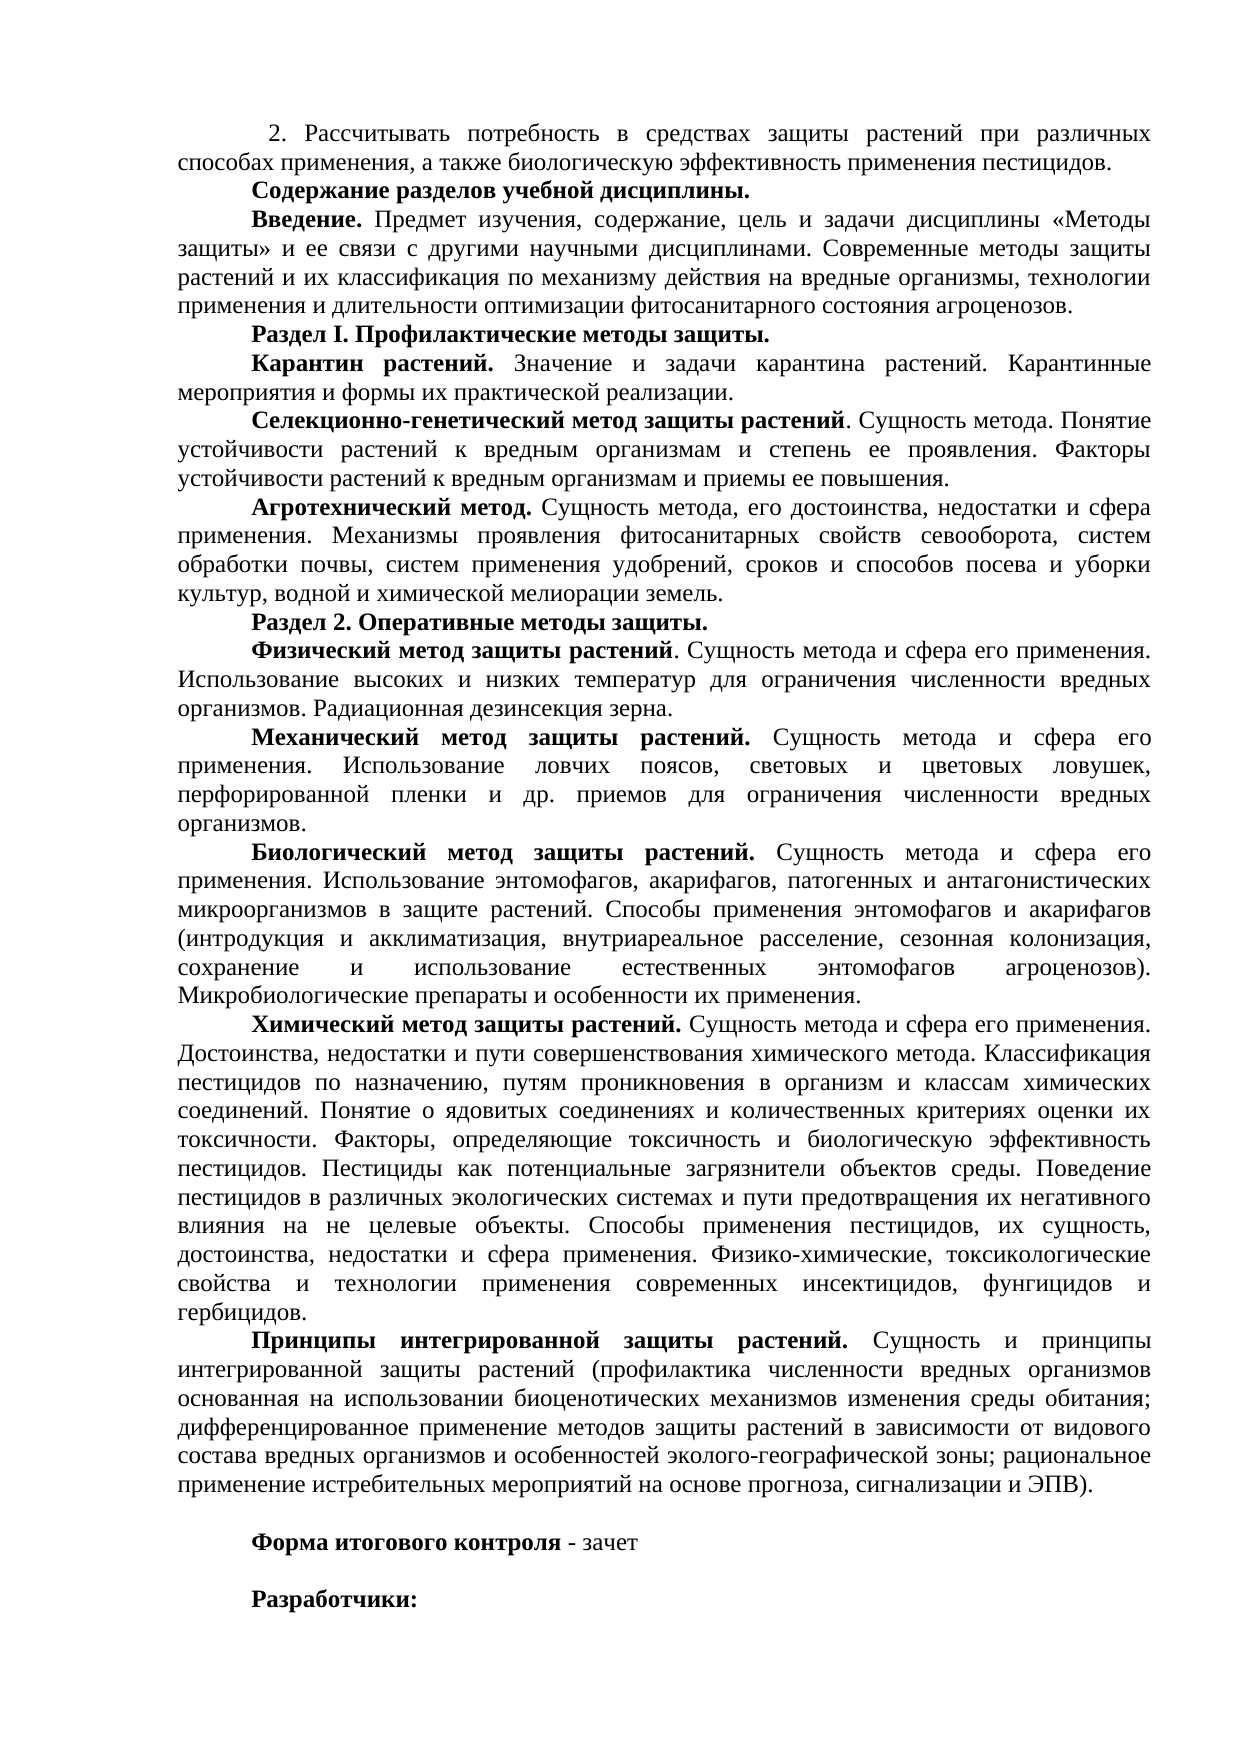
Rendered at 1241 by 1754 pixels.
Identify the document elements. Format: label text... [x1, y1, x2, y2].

text Разработчики: [177, 1584, 1152, 1613]
text Физический метод защиты растений. Сущность метода и сфера его применения. Использование высоких и низких температур для ограничения численности вредных организмов. Радиационная дезинсекция зерна. [177, 636, 1152, 722]
text Механический метод защиты растений. Сущность метода и сфера его применения. Использование ловчих поясов, световых и цветовых ловушек, перфорированной пленки и др. приемов для ограничения численности вредных организмов. [177, 722, 1152, 837]
text Раздел I. Профилактические методы защиты. [177, 319, 1152, 348]
text Селекционно-генетический метод защиты растений. Сущность метода. Понятие устойчивости растений к вредным организмам и степень ее проявления. Факторы устойчивости растений к вредным организмам и приемы ее повышения. [177, 406, 1152, 492]
text Агротехнический метод. Сущность метода, его достоинства, недостатки и сфера применения. Механизмы проявления фитосанитарных свойств севооборота, систем обработки почвы, систем применения удобрений, сроков и способов посева и уборки культур, водной и химической мелиорации земель. [177, 492, 1152, 607]
text Форма итогового контроля - зачет [177, 1527, 1152, 1556]
text Карантин растений. Значение и задачи карантина растений. Карантинные мероприятия и формы их практической реализации. [177, 348, 1152, 406]
text Содержание разделов учебной дисциплины. [177, 176, 1152, 204]
text Введение. Предмет изучения, содержание, цель и задачи дисциплины «Методы защиты» и ее связи с другими научными дисциплинами. Современные методы защиты растений и их классификация по механизму действия на вредные организмы, технологии применения и длительности оптимизации фитосанитарного состояния агроценозов. [177, 204, 1152, 319]
text Химический метод защиты растений. Сущность метода и сфера его применения. Достоинства, недостатки и пути совершенствования химического метода. Классификация пестицидов по назначению, путям проникновения в организм и классам химических соединений. Понятие о ядовитых соединениях и количественных критериях оценки их токсичности. Факторы, определяющие токсичность и биологическую эффективность пестицидов. Пестициды как потенциальные загрязнители объектов среды. Поведение пестицидов в различных экологических системах и пути предотвращения их негативного влияния на не целевые объекты. Способы применения пестицидов, их сущность, достоинства, недостатки и сфера применения. Физико-химические, токсикологические свойства и технологии применения современных инсектицидов, фунгицидов и гербицидов. [177, 1009, 1152, 1326]
text Принципы интегрированной защиты растений. Сущность и принципы интегрированной защиты растений (профилактика численности вредных организмов основанная на использовании биоценотических механизмов изменения среды обитания; дифференцированное применение методов защиты растений в зависимости от видового состава вредных организмов и особенностей эколого-географической зоны; рациональное применение истребительных мероприятий на основе прогноза, сигнализации и ЭПВ). [177, 1326, 1152, 1498]
text Биологический метод защиты растений. Сущность метода и сфера его применения. Использование энтомофагов, акарифагов, патогенных и антагонистических микроорганизмов в защите растений. Способы применения энтомофагов и акарифагов (интродукция и акклиматизация, внутриареальное расселение, сезонная колонизация, сохранение и использование естественных энтомофагов агроценозов). Микробиологические препараты и особенности их применения. [177, 837, 1152, 1009]
text Раздел 2. Оперативные методы защиты. [177, 607, 1152, 636]
text 2. Рассчитывать потребность в средствах защиты растений при различных способах применения, а также биологическую эффективность применения пестицидов. [177, 118, 1152, 176]
